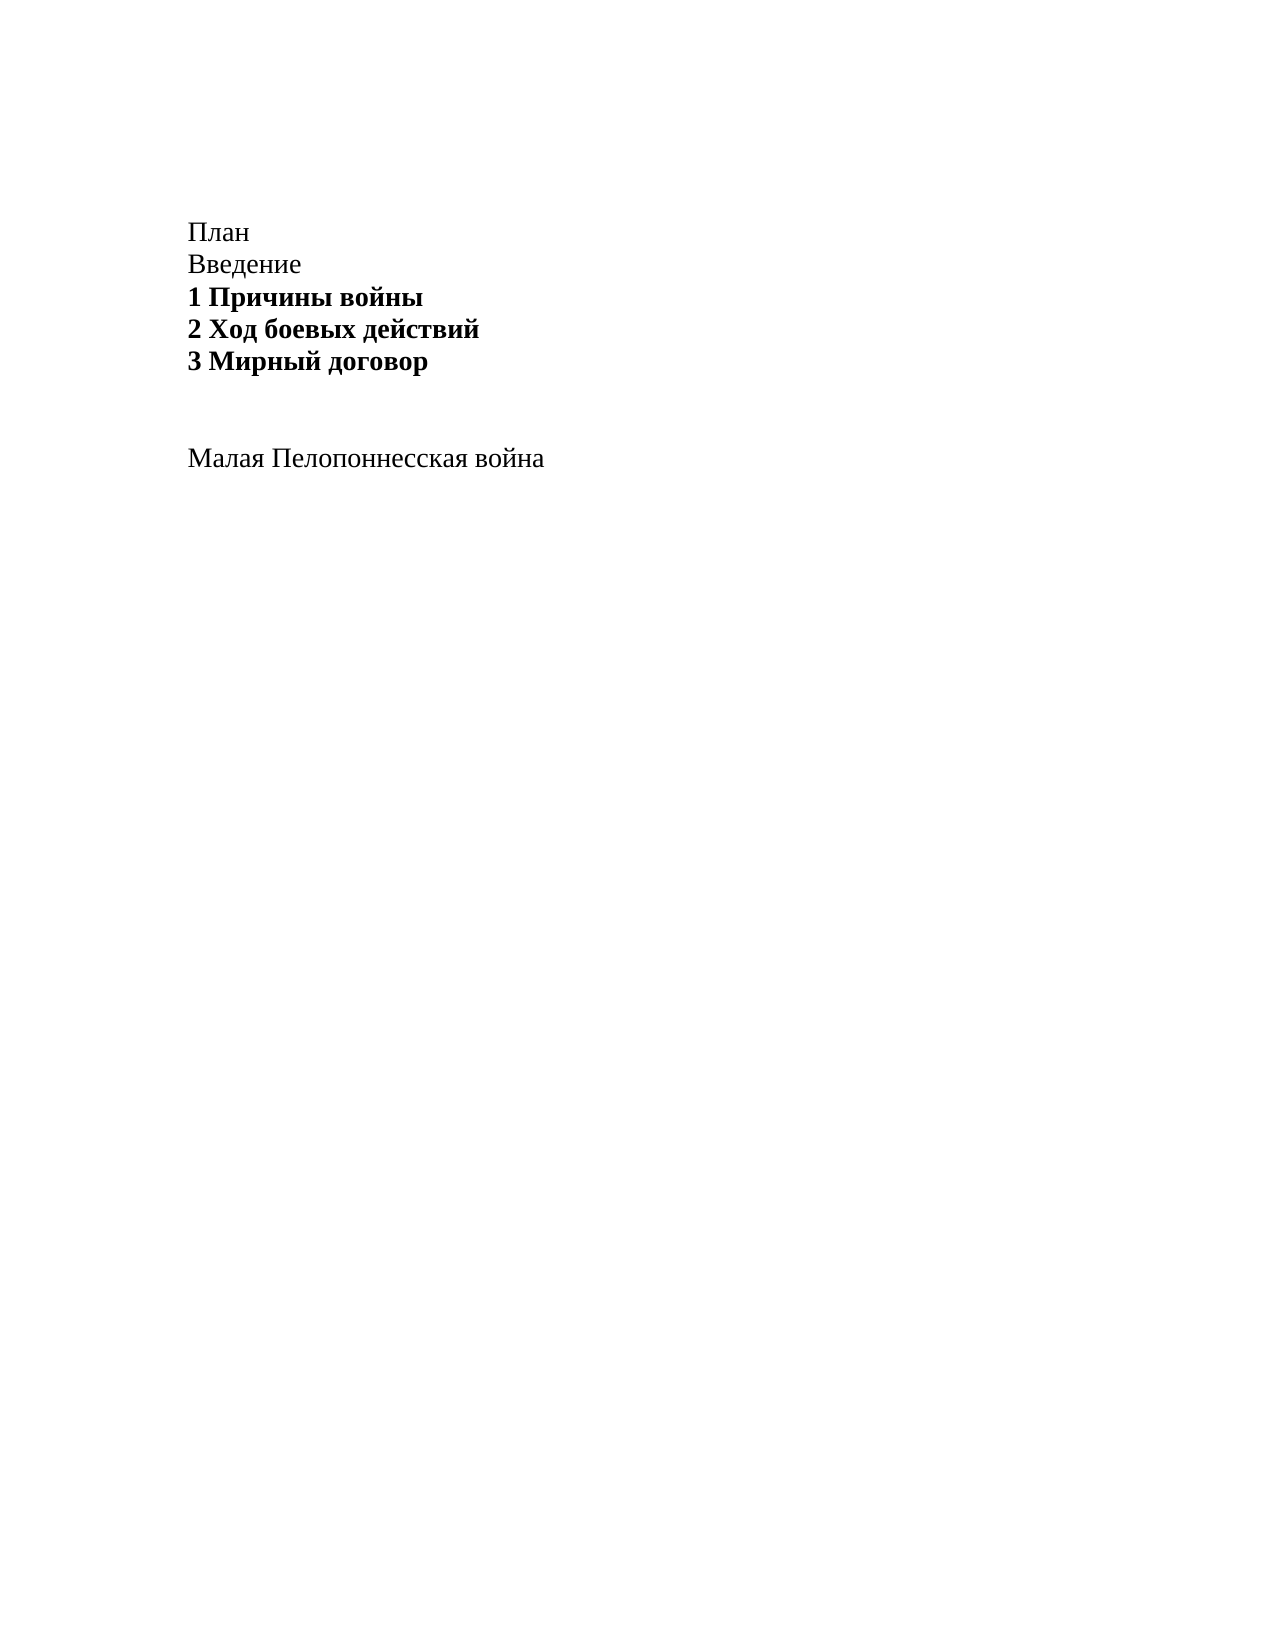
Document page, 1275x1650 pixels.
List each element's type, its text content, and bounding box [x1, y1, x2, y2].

text План Введение 1 Причины войны 2 Ход боевых действий 3 Мирный договор Малая Пелопоннесская война [187, 150, 1087, 474]
